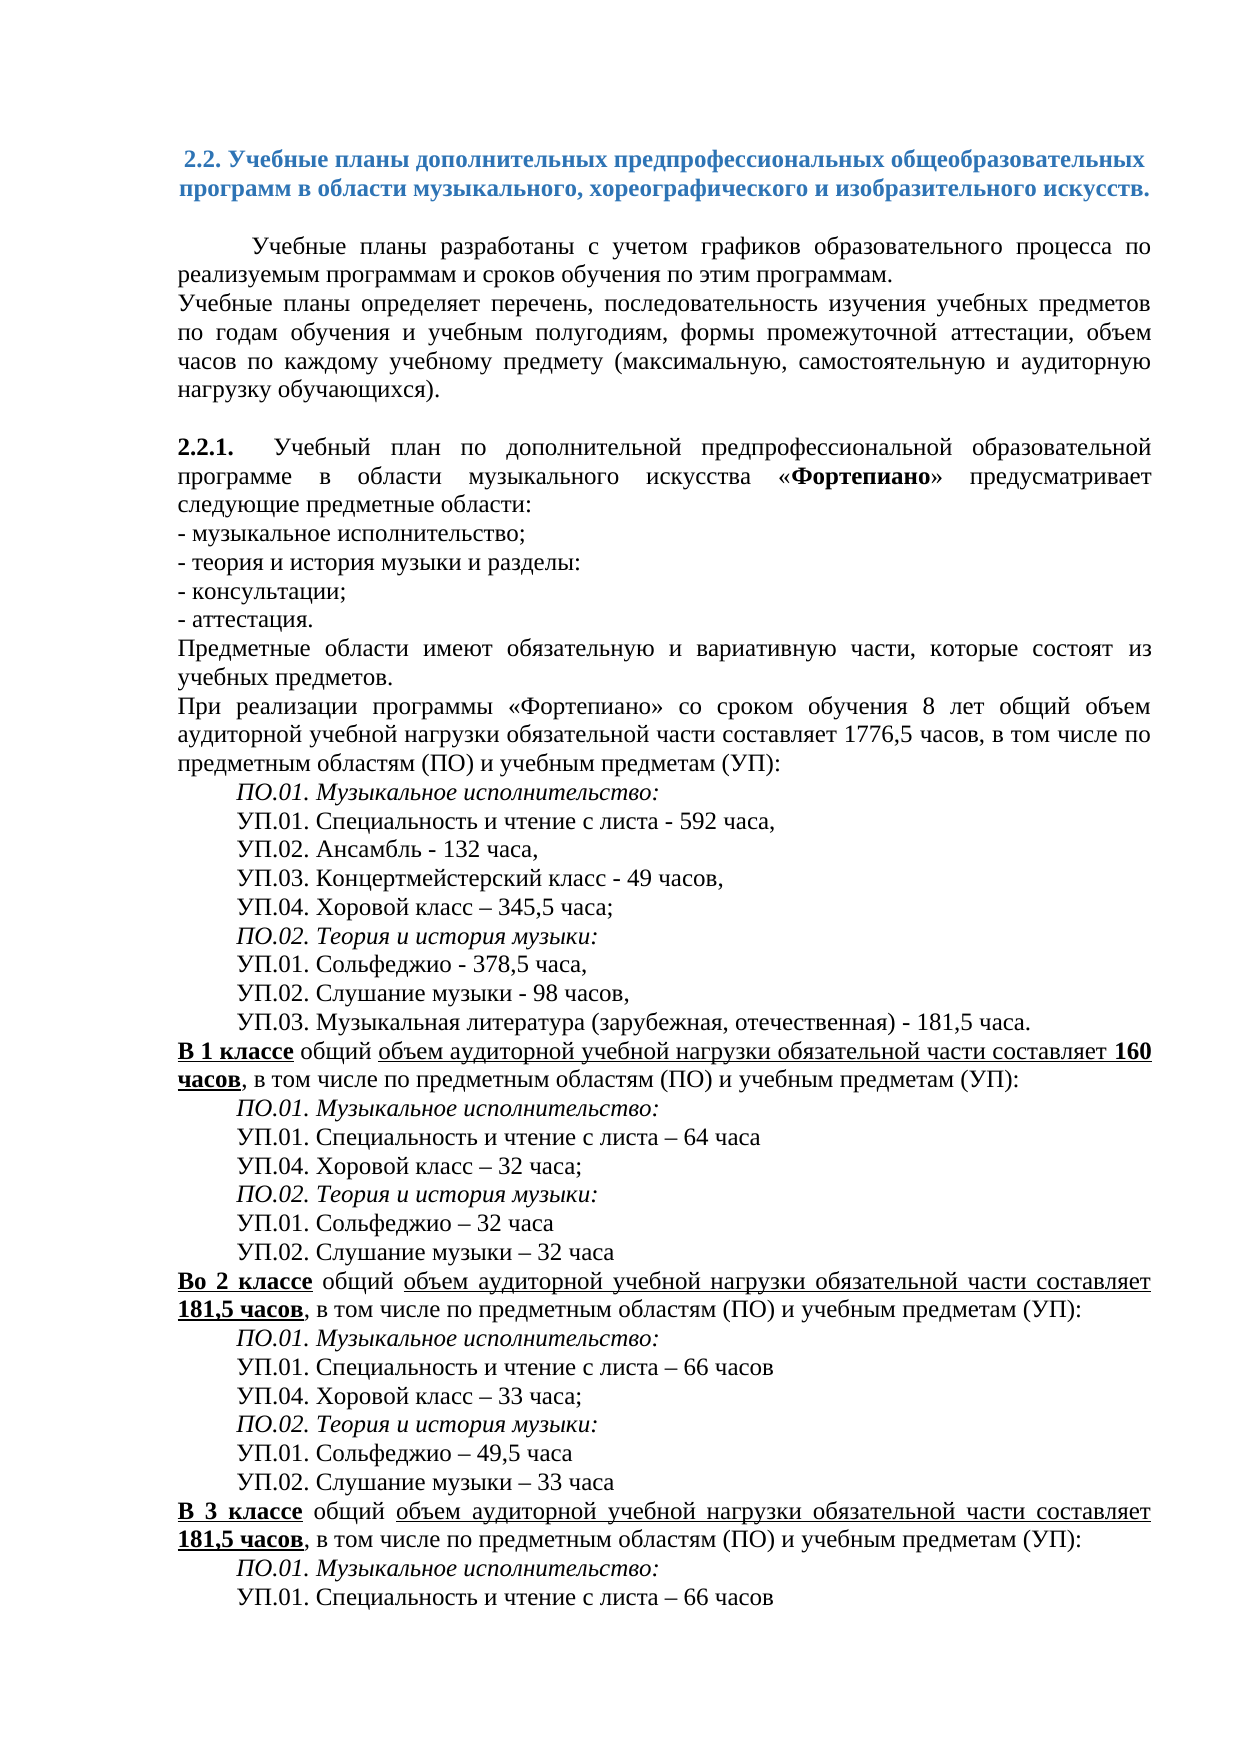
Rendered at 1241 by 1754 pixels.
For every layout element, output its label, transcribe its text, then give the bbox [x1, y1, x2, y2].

text - консультации; [177, 576, 1152, 604]
text ПО.02. Теория и история музыки: [177, 1179, 1152, 1208]
text ПО.01. Музыкальное исполнительство: [177, 777, 1152, 806]
text Учебные планы определяет перечень, последовательность изучения учебных предметов по годам обучения и учебным полугодиям, формы промежуточной аттестации, объем часов по каждому учебному предмету (максимальную, самостоятельную и аудиторную нагрузку обучающихся). [177, 288, 1152, 403]
text УП.04. Хоровой класс – 32 часа; [177, 1151, 1152, 1179]
text УП.01. Сольфеджио – 49,5 часа [177, 1438, 1152, 1467]
text УП.02. Слушание музыки – 33 часа [177, 1467, 1152, 1496]
text В 3 классе общий объем аудиторной учебной нагрузки обязательной части составляет 181,5 часов, в том числе по предметным областям (ПО) и учебным предметам (УП): [177, 1496, 1152, 1553]
text При реализации программы «Фортепиано» со сроком обучения 8 лет общий объем аудиторной учебной нагрузки обязательной части составляет 1776,5 часов, в том числе по предметным областям (ПО) и учебным предметам (УП): [177, 691, 1152, 777]
text УП.02. Слушание музыки – 32 часа [177, 1237, 1152, 1266]
text УП.01. Специальность и чтение с листа – 64 часа [177, 1122, 1152, 1151]
text УП.01. Специальность и чтение с листа – 66 часов [177, 1582, 1152, 1611]
text УП.02. Ансамбль - 132 часа, [177, 834, 1152, 863]
text ПО.01. Музыкальное исполнительство: [177, 1323, 1152, 1352]
text УП.04. Хоровой класс – 345,5 часа; [177, 892, 1152, 921]
text УП.01. Специальность и чтение с листа – 66 часов [177, 1352, 1152, 1381]
text ПО.01. Музыкальное исполнительство: [177, 1093, 1152, 1122]
text Предметные области имеют обязательную и вариативную части, которые состоят из учебных предметов. [177, 633, 1152, 691]
text УП.03. Музыкальная литература (зарубежная, отечественная) - 181,5 часа. [177, 1007, 1152, 1036]
text - аттестация. [177, 604, 1152, 633]
text В 1 классе общий объем аудиторной учебной нагрузки обязательной части составляет 160 часов, в том числе по предметным областям (ПО) и учебным предметам (УП): [177, 1036, 1152, 1093]
text ПО.02. Теория и история музыки: [177, 921, 1152, 949]
text ПО.01. Музыкальное исполнительство: [177, 1553, 1152, 1582]
text УП.03. Концертмейстерский класс - 49 часов, [177, 863, 1152, 892]
text 2.2. Учебные планы дополнительных предпрофессиональных общеобразовательных программ в области музыкального, хореографического и изобразительного искусств. [177, 144, 1152, 202]
text - теория и история музыки и разделы: [177, 547, 1152, 576]
text Во 2 классе общий объем аудиторной учебной нагрузки обязательной части составляет 181,5 часов, в том числе по предметным областям (ПО) и учебным предметам (УП): [177, 1266, 1152, 1323]
text УП.04. Хоровой класс – 33 часа; [177, 1381, 1152, 1409]
text УП.01. Сольфеджио – 32 часа [177, 1208, 1152, 1237]
text 2.2.1. Учебный план по дополнительной предпрофессиональной образовательной программе в области музыкального искусства «Фортепиано» предусматривает следующие предметные области: [177, 432, 1152, 518]
text - музыкальное исполнительство; [177, 518, 1152, 547]
text Учебные планы разработаны с учетом графиков образовательного процесса по реализуемым программам и сроков обучения по этим программам. [177, 231, 1152, 288]
text УП.01. Специальность и чтение с листа - 592 часа, [177, 806, 1152, 834]
text УП.01. Сольфеджио - 378,5 часа, [177, 949, 1152, 978]
text ПО.02. Теория и история музыки: [177, 1409, 1152, 1438]
text УП.02. Слушание музыки - 98 часов, [177, 978, 1152, 1007]
